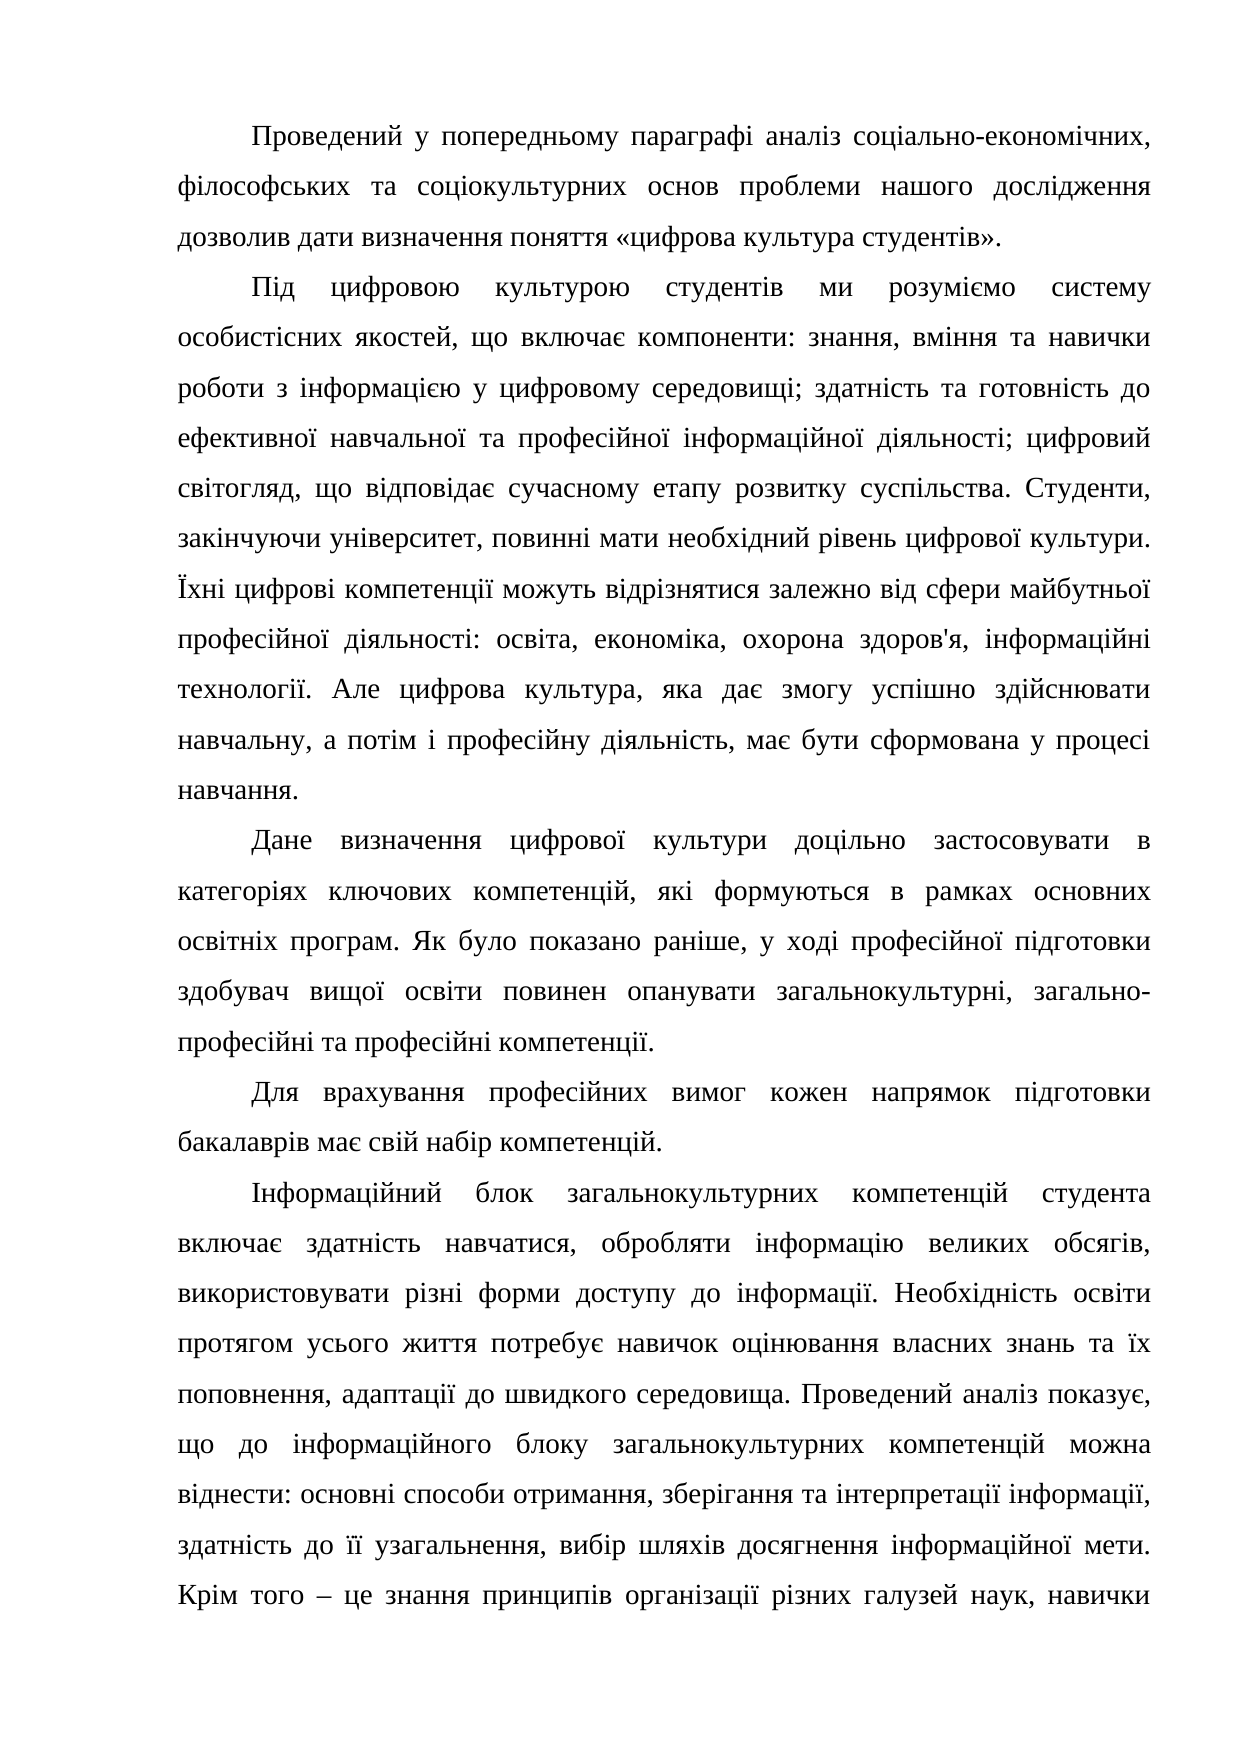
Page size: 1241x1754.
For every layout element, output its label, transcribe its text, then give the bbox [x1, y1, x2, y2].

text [177, 1175, 1152, 1611]
text Дане визначення цифрової культури доцільно застосовувати в категоріях ключових компетенцій, які формуються в рамках основних освітніх програм. Як було показано раніше, у ході професійної підготовки здобувач вищої освіти повинен опанувати загальнокультурні, загально-професійні та професійні компетенції. [177, 822, 1152, 1057]
text Під цифровою культурою студентів ми розуміємо систему особистісних якостей, що включає компоненти: знання, вміння та навички роботи з інформацією у цифровому середовищі; здатність та готовність до ефективної навчальної та професійної інформаційної діяльності; цифровий світогляд, що відповідає сучасному етапу розвитку суспільства. Студенти, закінчуючи університет, повинні мати необхідний рівень цифрової культури. Їхні цифрові компетенції можуть відрізнятися залежно від сфери майбутньої професійної діяльності: освіта, економіка, охорона здоров'я, інформаційні технології. Але цифрова культура, яка дає змогу успішно здійснювати навчальну, а потім і професійну діяльність, має бути сформована у процесі навчання. [177, 269, 1152, 806]
text Проведений у попередньому параграфі аналіз соціально-економічних, філософських та соціокультурних основ проблеми нашого дослідження дозволив дати визначення поняття «цифрова культура студентів». [177, 118, 1152, 252]
text Для врахування професійних вимог кожен напрямок підготовки бакалаврів має свій набір компетенцій. [177, 1074, 1152, 1158]
